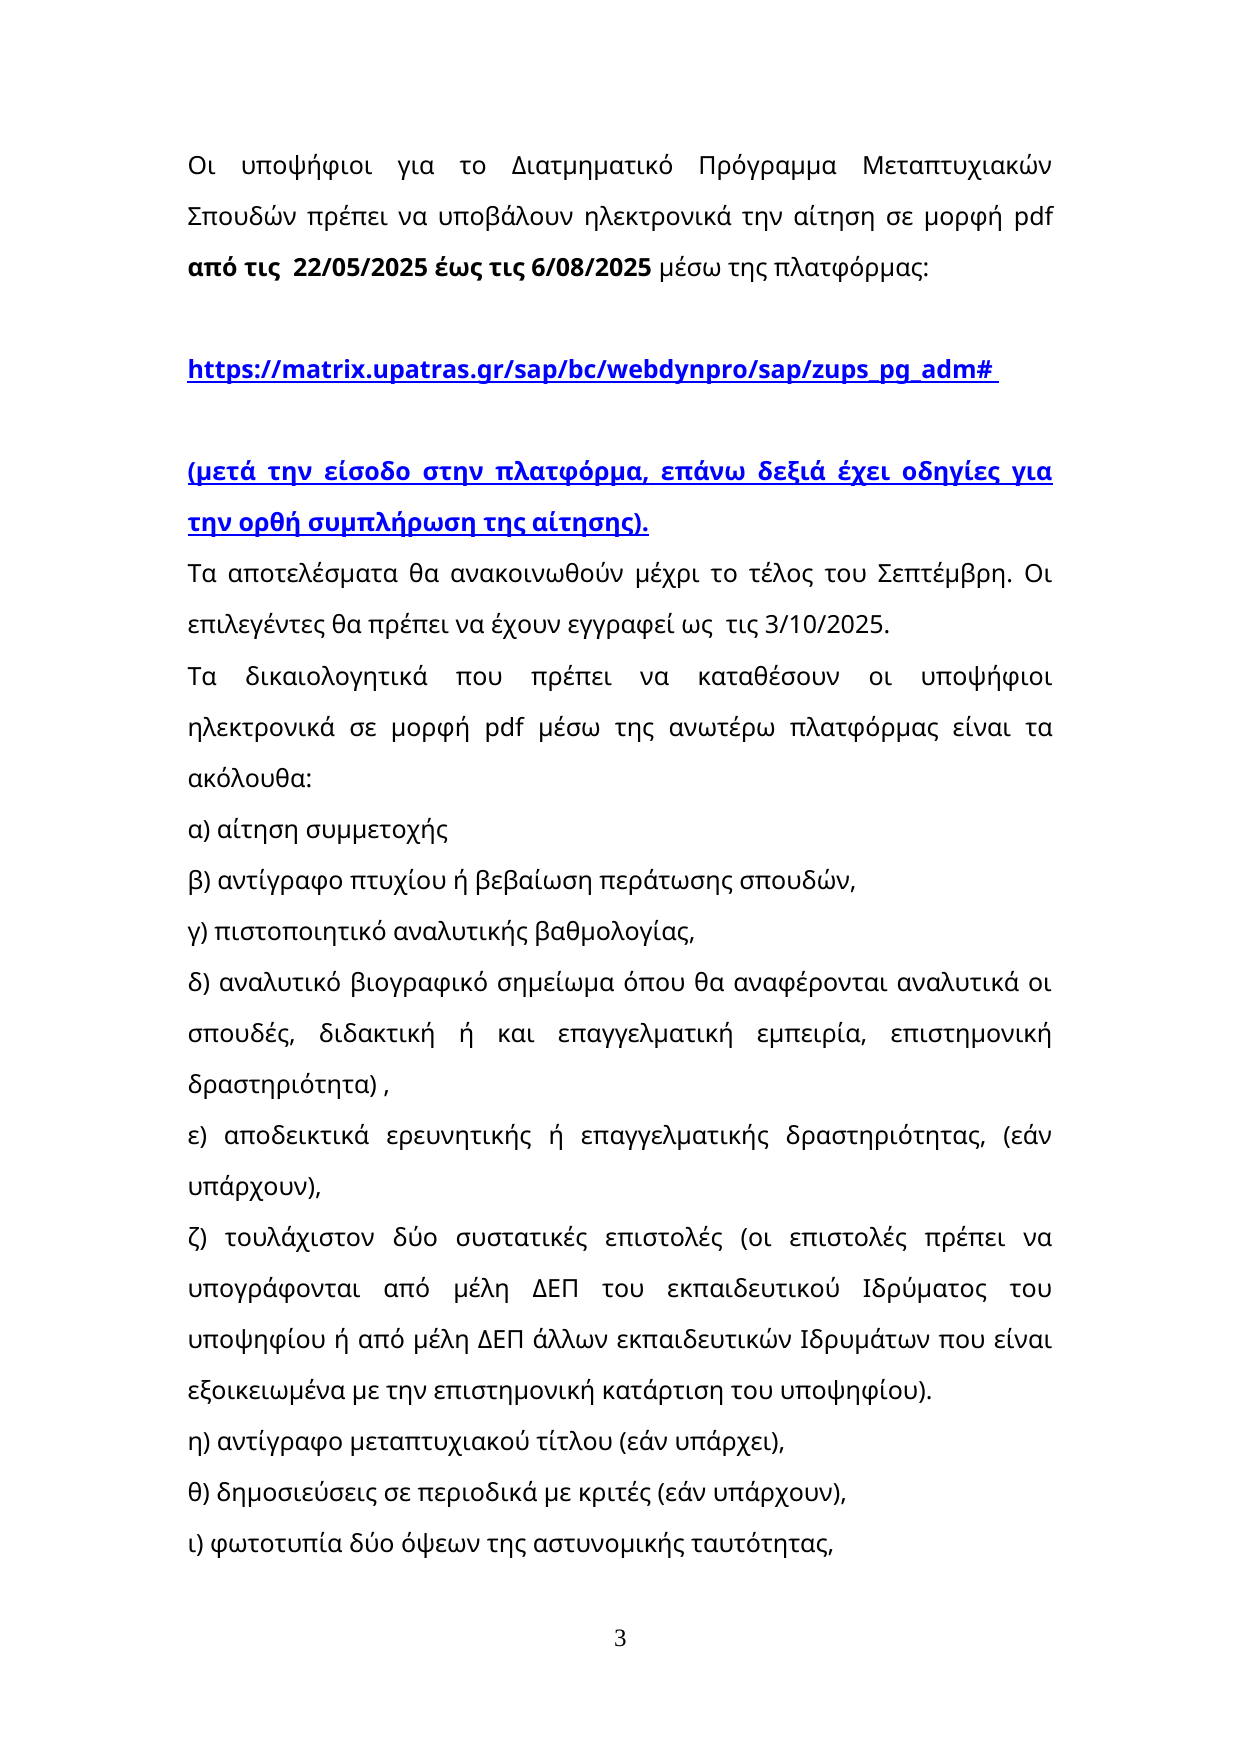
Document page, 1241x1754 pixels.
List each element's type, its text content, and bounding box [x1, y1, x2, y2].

text ζ) τουλάχιστον δύο συστατικές επιστολές (οι επιστολές πρέπει να υπογράφονται από μέλη ΔΕΠ του εκπαιδευτικού Ιδρύματος του υποψηφίου ή από μέλη ΔΕΠ άλλων εκπαιδευτικών Ιδρυμάτων που είναι εξοικειωμένα με την επιστημονική κατάρτιση του υποψηφίου). [187, 1219, 1053, 1407]
text https://matrix.upatras.gr/sap/bc/webdynpro/sap/zups_pg_adm# [187, 352, 1053, 386]
text Τα δικαιολογητικά που πρέπει να καταθέσουν οι υποψήφιοι ηλεκτρονικά σε μορφή pdf μέσω της ανωτέρω πλατφόρμας είναι τα ακόλουθα: [187, 658, 1053, 794]
text δ) αναλυτικό βιογραφικό σημείωμα όπου θα αναφέρονται αναλυτικά οι σπουδές, διδακτική ή και επαγγελματική εμπειρία, επιστημονική δραστηριότητα) , [187, 964, 1053, 1101]
text β) αντίγραφο πτυχίου ή βεβαίωση περάτωσης σπουδών, [187, 862, 1053, 896]
text (μετά την είσοδο στην πλατφόρμα, επάνω δεξιά έχει οδηγίες για την ορθή συμπλήρωση της αίτησης). [187, 484, 1053, 539]
text ι) φωτοτυπία δύο όψεων της αστυνομικής ταυτότητας, [187, 1526, 1053, 1560]
text (μετά την είσοδο στην πλατφόρμα, επάνω δεξιά έχει οδηγίες για την ορθή συμπλήρωση της αίτησης). [187, 454, 1053, 483]
text Τα αποτελέσματα θα ανακοινωθούν μέχρι το τέλος του Σεπτέμβρη. Οι επιλεγέντες θα πρέπει να έχουν εγγραφεί ως τις 3/10/2025. [187, 556, 1053, 641]
text Οι υποψήφιοι για το Διατμηματικό Πρόγραμμα Μεταπτυχιακών Σπουδών πρέπει να υποβάλουν ηλεκτρονικά την αίτηση σε μορφή pdf από τις 22/05/2025 έως τις 6/08/2025 μέσω της πλατφόρμας: [187, 148, 1053, 284]
text θ) δημοσιεύσεις σε περιοδικά με κριτές (εάν υπάρχουν), [187, 1475, 1053, 1509]
text γ) πιστοποιητικό αναλυτικής βαθμολογίας, [187, 913, 1053, 947]
text η) αντίγραφο μεταπτυχιακού τίτλου (εάν υπάρχει), [187, 1424, 1053, 1458]
text α) αίτηση συμμετοχής [187, 811, 1053, 845]
text ε) αποδεικτικά ερευνητικής ή επαγγελματικής δραστηριότητας, (εάν υπάρχουν), [187, 1117, 1053, 1203]
